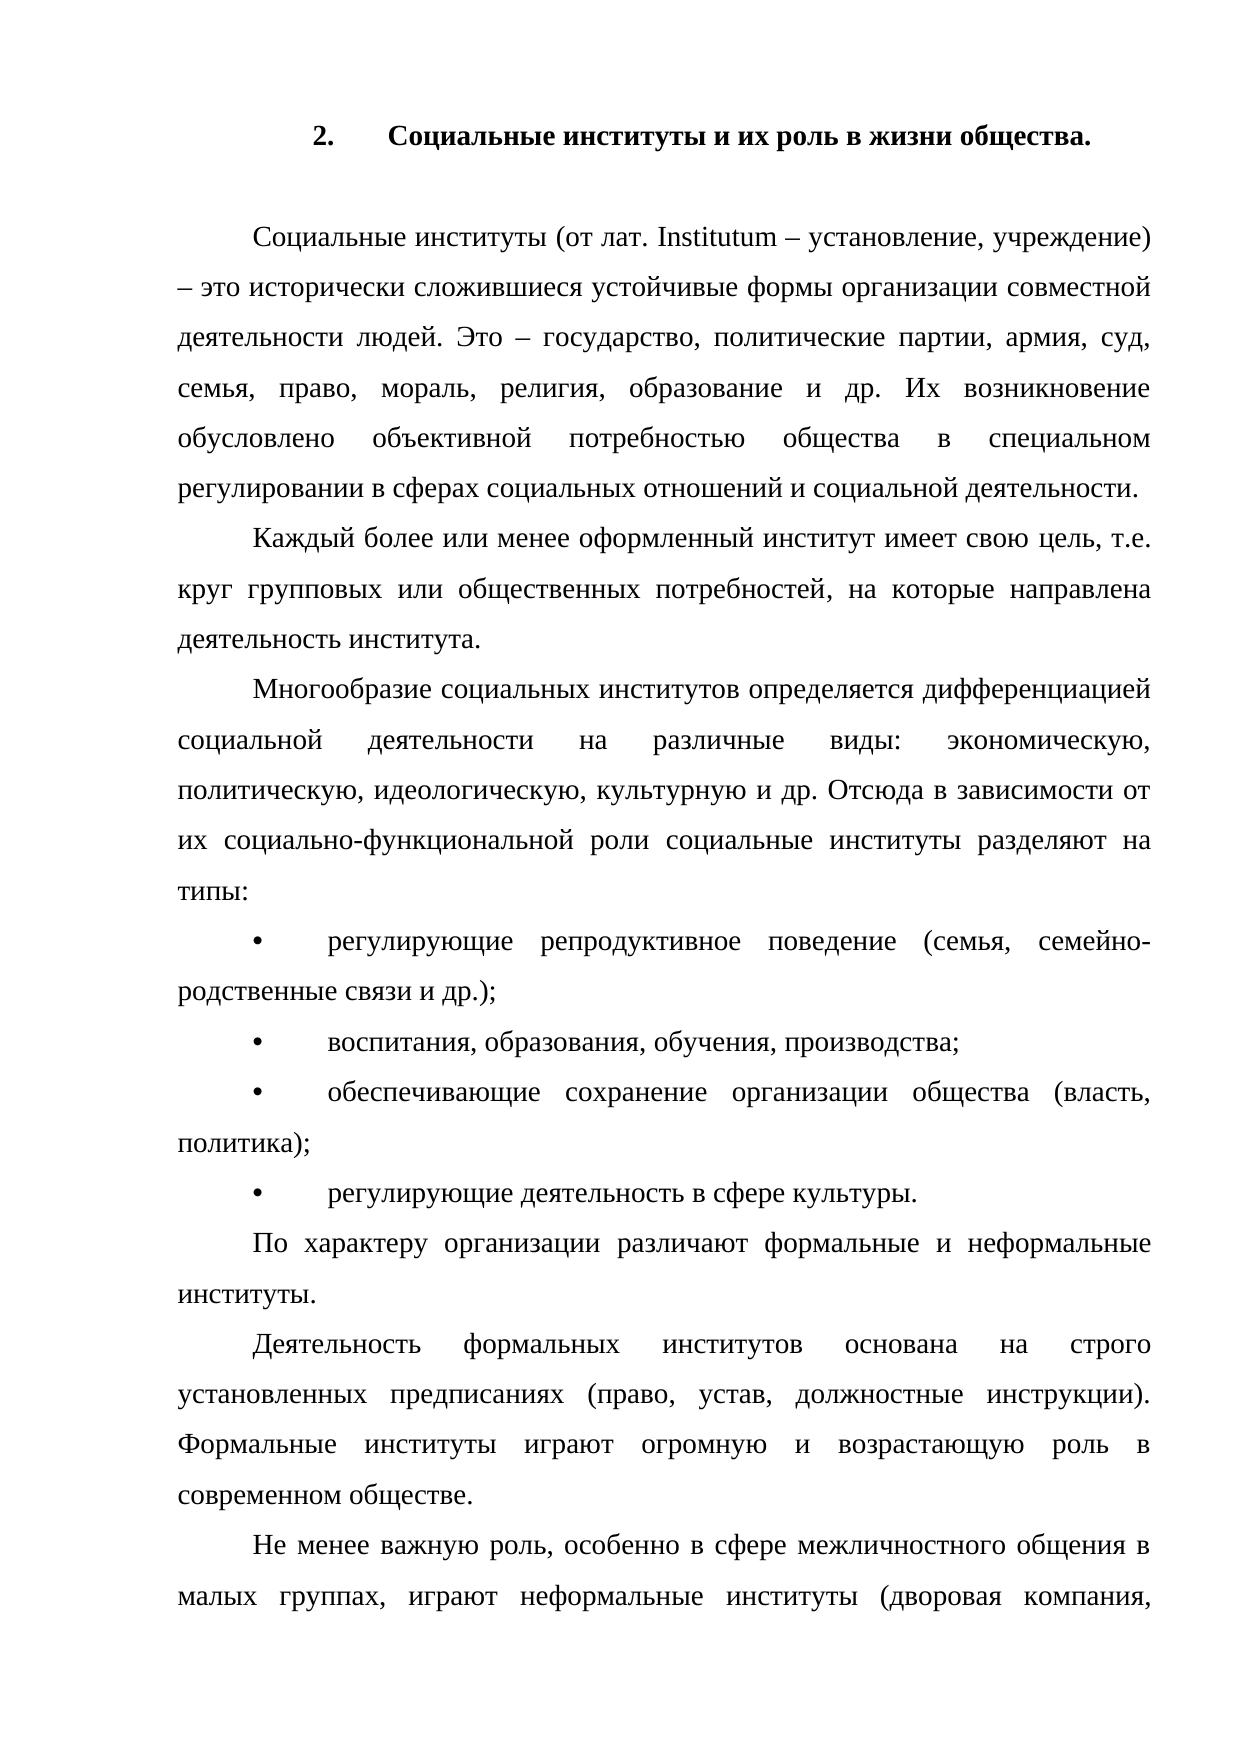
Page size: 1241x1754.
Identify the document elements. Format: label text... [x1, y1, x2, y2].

text Каждый более или менее оформленный институт имеет свою цель, т.е. круг групповых или общественных потребностей, на которые направлена деятельность института. [177, 521, 1152, 655]
list Социальные институты и их роль в жизни общества. [177, 118, 1152, 152]
text Деятельность формальных институтов основана на строго установленных предписаниях (право, устав, должностные инструкции). Формальные институты играют огромную и возрастающую роль в современном обществе. [177, 1326, 1152, 1511]
text Многообразие социальных институтов определяется дифференциацией социальной деятельности на различные виды: экономическую, политическую, идеологическую, культурную и др. Отсюда в зависимости от их социально-функциональной роли социальные институты разделяют на типы: [177, 672, 1152, 906]
list обеспечивающие сохранение организации общества (власть, политика); [177, 1074, 1152, 1158]
text Социальные институты (от лат. Institutum – установление, учреждение) – это исторически сложившиеся устойчивые формы организации совместной деятельности людей. Это – государство, политические партии, армия, суд, семья, право, мораль, религия, образование и др. Их возникновение обусловлено объективной потребностью общества в специальном регулировании в сферах социальных отношений и социальной деятельности. [177, 219, 1152, 504]
list регулирующие деятельность в сфере культуры. [177, 1175, 1152, 1209]
list регулирующие репродуктивное поведение (семья, семейно-родственные связи и др.); [177, 923, 1152, 1007]
list воспитания, образования, обучения, производства; [177, 1024, 1152, 1057]
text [177, 1527, 1152, 1611]
text По характеру организации различают формальные и неформальные институты. [177, 1225, 1152, 1309]
